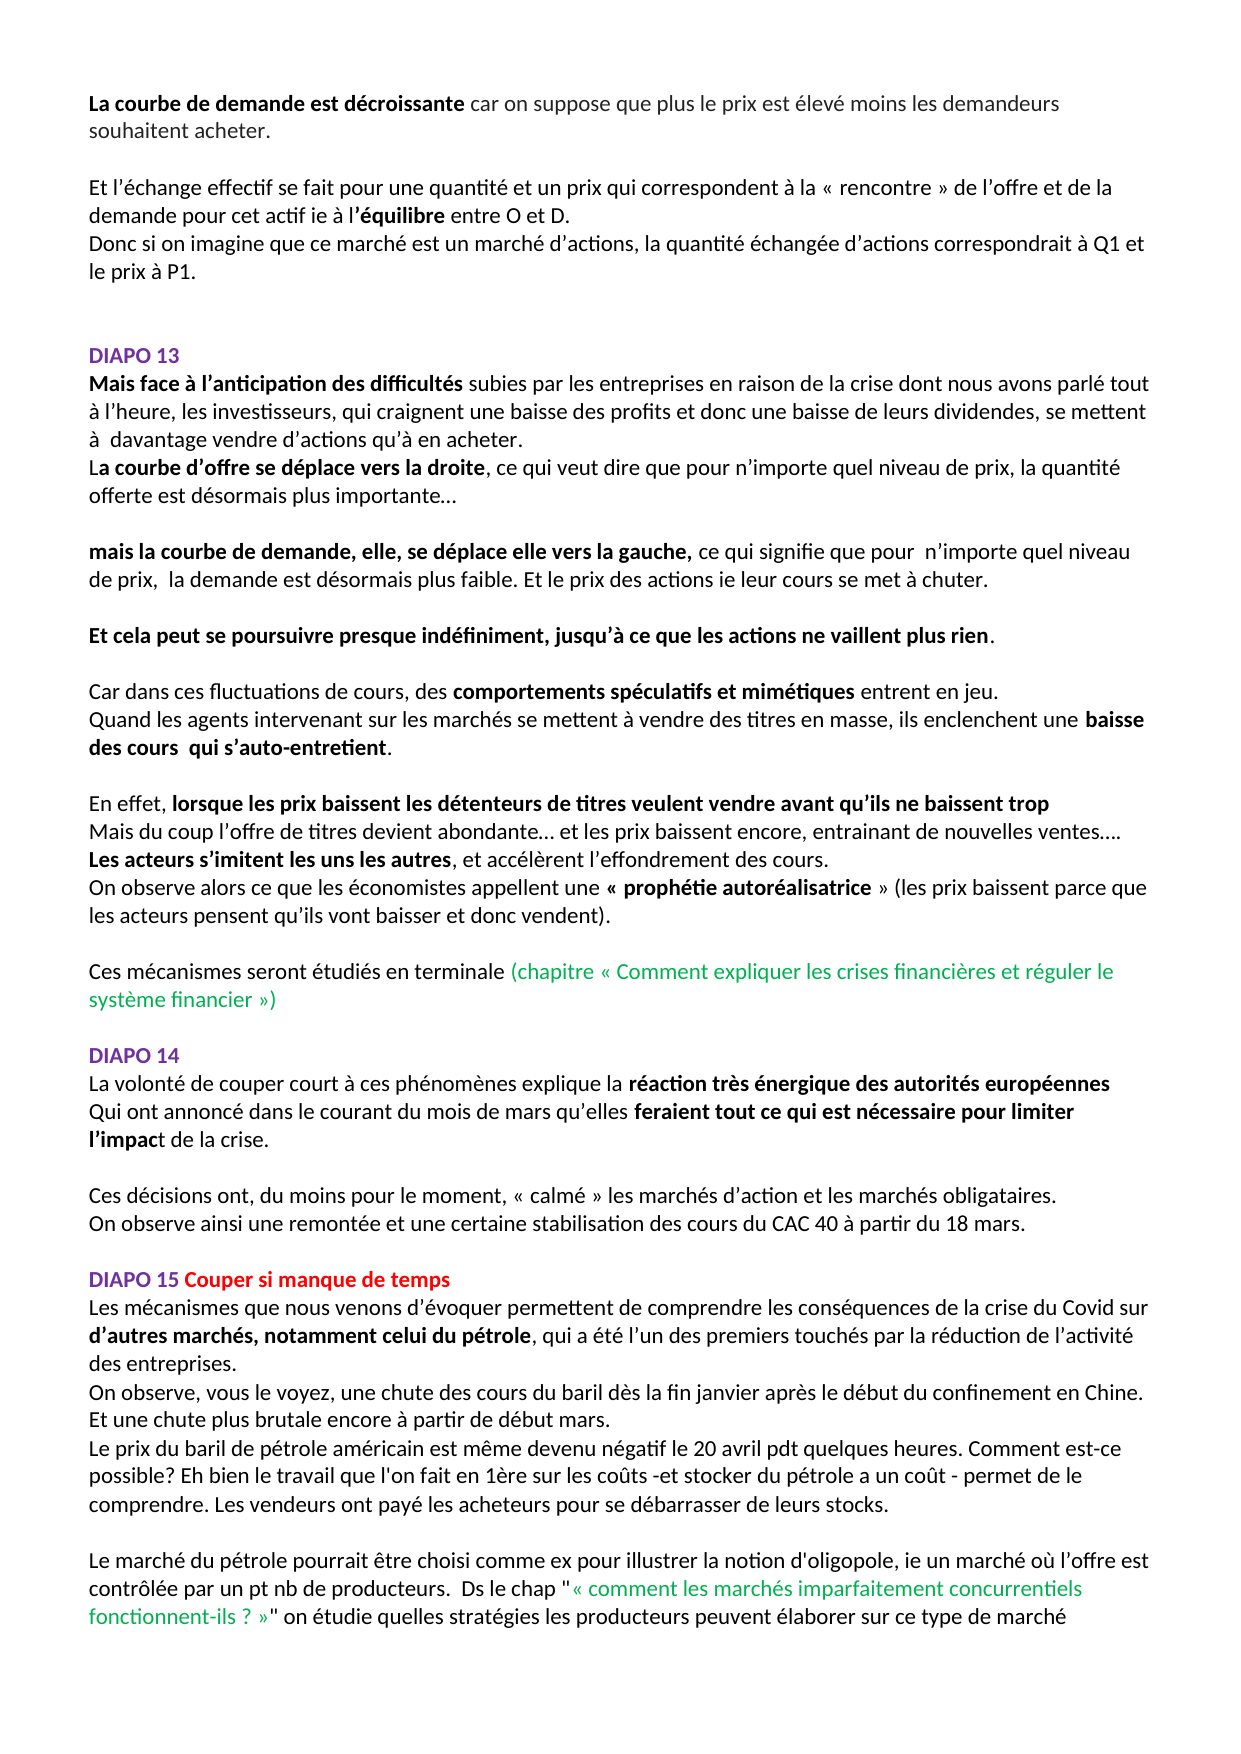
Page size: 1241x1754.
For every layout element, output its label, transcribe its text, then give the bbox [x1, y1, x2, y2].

text Le marché du pétrole pourrait être choisi comme ex pour illustrer la notion d'oligopole, ie un marché où l’offre est contrôlée par un pt nb de producteurs. Ds le chap "« comment les marchés imparfaitement concurrentiels fonctionnent-ils ? »" on étudie quelles stratégies les producteurs peuvent élaborer sur ce type de marché [89, 1546, 1152, 1630]
text La courbe d’offre se déplace vers la droite, ce qui veut dire que pour n’importe quel niveau de prix, la quantité offerte est désormais plus importante… [89, 453, 1152, 509]
text On observe, vous le voyez, une chute des cours du baril dès la fin janvier après le début du confinement en Chine. Et une chute plus brutale encore à partir de début mars. [89, 1378, 1152, 1434]
text En effet, lorsque les prix baissent les détenteurs de titres veulent vendre avant qu’ils ne baissent trop [89, 789, 1152, 817]
text Et cela peut se poursuivre presque indéfiniment, jusqu’à ce que les actions ne vaillent plus rien. [89, 621, 1152, 649]
text Mais du coup l’offre de titres devient abondante… et les prix baissent encore, entrainant de nouvelles ventes…. [89, 817, 1152, 845]
text DIAPO 14 [89, 1041, 1152, 1069]
text Donc si on imagine que ce marché est un marché d’actions, la quantité échangée d’actions correspondrait à Q1 et le prix à P1. [89, 229, 1152, 285]
text mais la courbe de demande, elle, se déplace elle vers la gauche, ce qui signifie que pour n’importe quel niveau de prix, la demande est désormais plus faible. Et le prix des actions ie leur cours se met à chuter. [89, 537, 1152, 593]
text La courbe de demande est décroissante car on suppose que plus le prix est élevé moins les demandeurs souhaitent acheter. [89, 89, 1152, 145]
text Ces décisions ont, du moins pour le moment, « calmé » les marchés d’action et les marchés obligataires. [89, 1181, 1152, 1209]
text Ces mécanismes seront étudiés en terminale (chapitre « Comment expliquer les crises financières et réguler le système financier ») [89, 957, 1152, 1013]
text Et l’échange effectif se fait pour une quantité et un prix qui correspondent à la « rencontre » de l’offre et de la demande pour cet actif ie à l’équilibre entre O et D. [89, 173, 1152, 229]
text Qui ont annoncé dans le courant du mois de mars qu’elles feraient tout ce qui est nécessaire pour limiter l’impact de la crise. [89, 1097, 1152, 1153]
text Car dans ces fluctuations de cours, des comportements spéculatifs et mimétiques entrent en jeu. [89, 677, 1152, 705]
text Le prix du baril de pétrole américain est même devenu négatif le 20 avril pdt quelques heures. Comment est-ce possible? Eh bien le travail que l'on fait en 1ère sur les coûts -et stocker du pétrole a un coût - permet de le comprendre. Les vendeurs ont payé les acheteurs pour se débarrasser de leurs stocks. [89, 1434, 1152, 1518]
text On observe alors ce que les économistes appellent une « prophétie autoréalisatrice » (les prix baissent parce que les acteurs pensent qu’ils vont baisser et donc vendent). [89, 873, 1152, 929]
text Les mécanismes que nous venons d’évoquer permettent de comprendre les conséquences de la crise du Covid sur d’autres marchés, notamment celui du pétrole, qui a été l’un des premiers touchés par la réduction de l’activité des entreprises. [89, 1293, 1152, 1378]
text Quand les agents intervenant sur les marchés se mettent à vendre des titres en masse, ils enclenchent une baisse des cours qui s’auto-entretient. [89, 705, 1152, 761]
text Mais face à l’anticipation des difficultés subies par les entreprises en raison de la crise dont nous avons parlé tout à l’heure, les investisseurs, qui craignent une baisse des profits et donc une baisse de leurs dividendes, se mettent à davantage vendre d’actions qu’à en acheter. [89, 369, 1152, 453]
text DIAPO 13 [89, 341, 1152, 369]
text DIAPO 15 Couper si manque de temps [89, 1266, 1152, 1293]
text Les acteurs s’imitent les uns les autres, et accélèrent l’effondrement des cours. [89, 845, 1152, 873]
text On observe ainsi une remontée et une certaine stabilisation des cours du CAC 40 à partir du 18 mars. [89, 1209, 1152, 1237]
text La volonté de couper court à ces phénomènes explique la réaction très énergique des autorités européennes [89, 1069, 1152, 1097]
